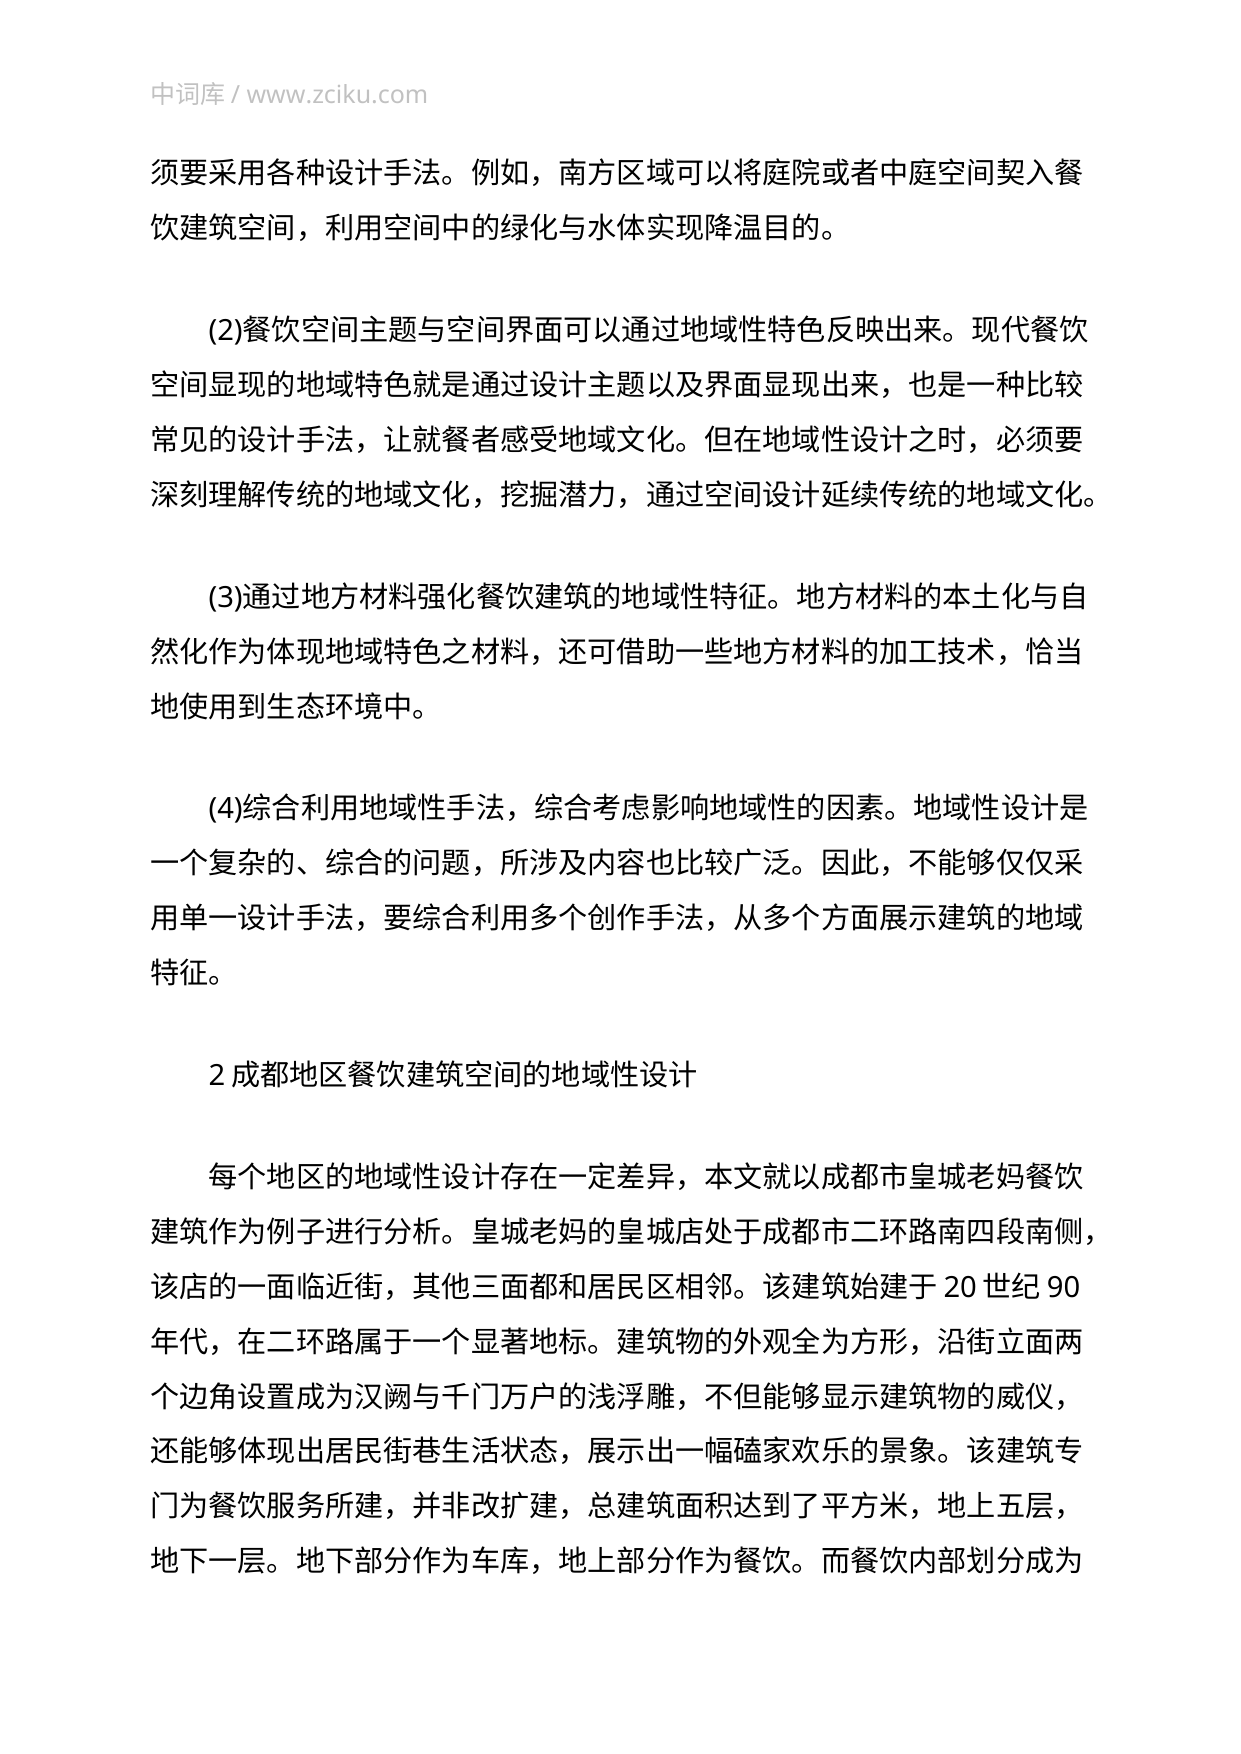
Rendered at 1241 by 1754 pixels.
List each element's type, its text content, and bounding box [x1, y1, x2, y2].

text (4)综合利用地域性手法，综合考虑影响地域性的因素。地域性设计是一个复杂的、综合的问题，所涉及内容也比较广泛。因此，不能够仅仅采用单一设计手法，要综合利用多个创作手法，从多个方面展示建筑的地域特征。 [150, 785, 1090, 992]
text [150, 150, 1090, 247]
text (2)餐饮空间主题与空间界面可以通过地域性特色反映出来。现代餐饮空间显现的地域特色就是通过设计主题以及界面显现出来，也是一种比较常见的设计手法，让就餐者感受地域文化。但在地域性设计之时，必须要深刻理解传统的地域文化，挖掘潜力，通过空间设计延续传统的地域文化。 [150, 307, 1090, 514]
text (3)通过地方材料强化餐饮建筑的地域性特征。地方材料的本土化与自然化作为体现地域特色之材料，还可借助一些地方材料的加工技术，恰当地使用到生态环境中。 [150, 573, 1090, 725]
text 2成都地区餐饮建筑空间的地域性设计 [150, 1051, 1090, 1094]
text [150, 1153, 1090, 1580]
